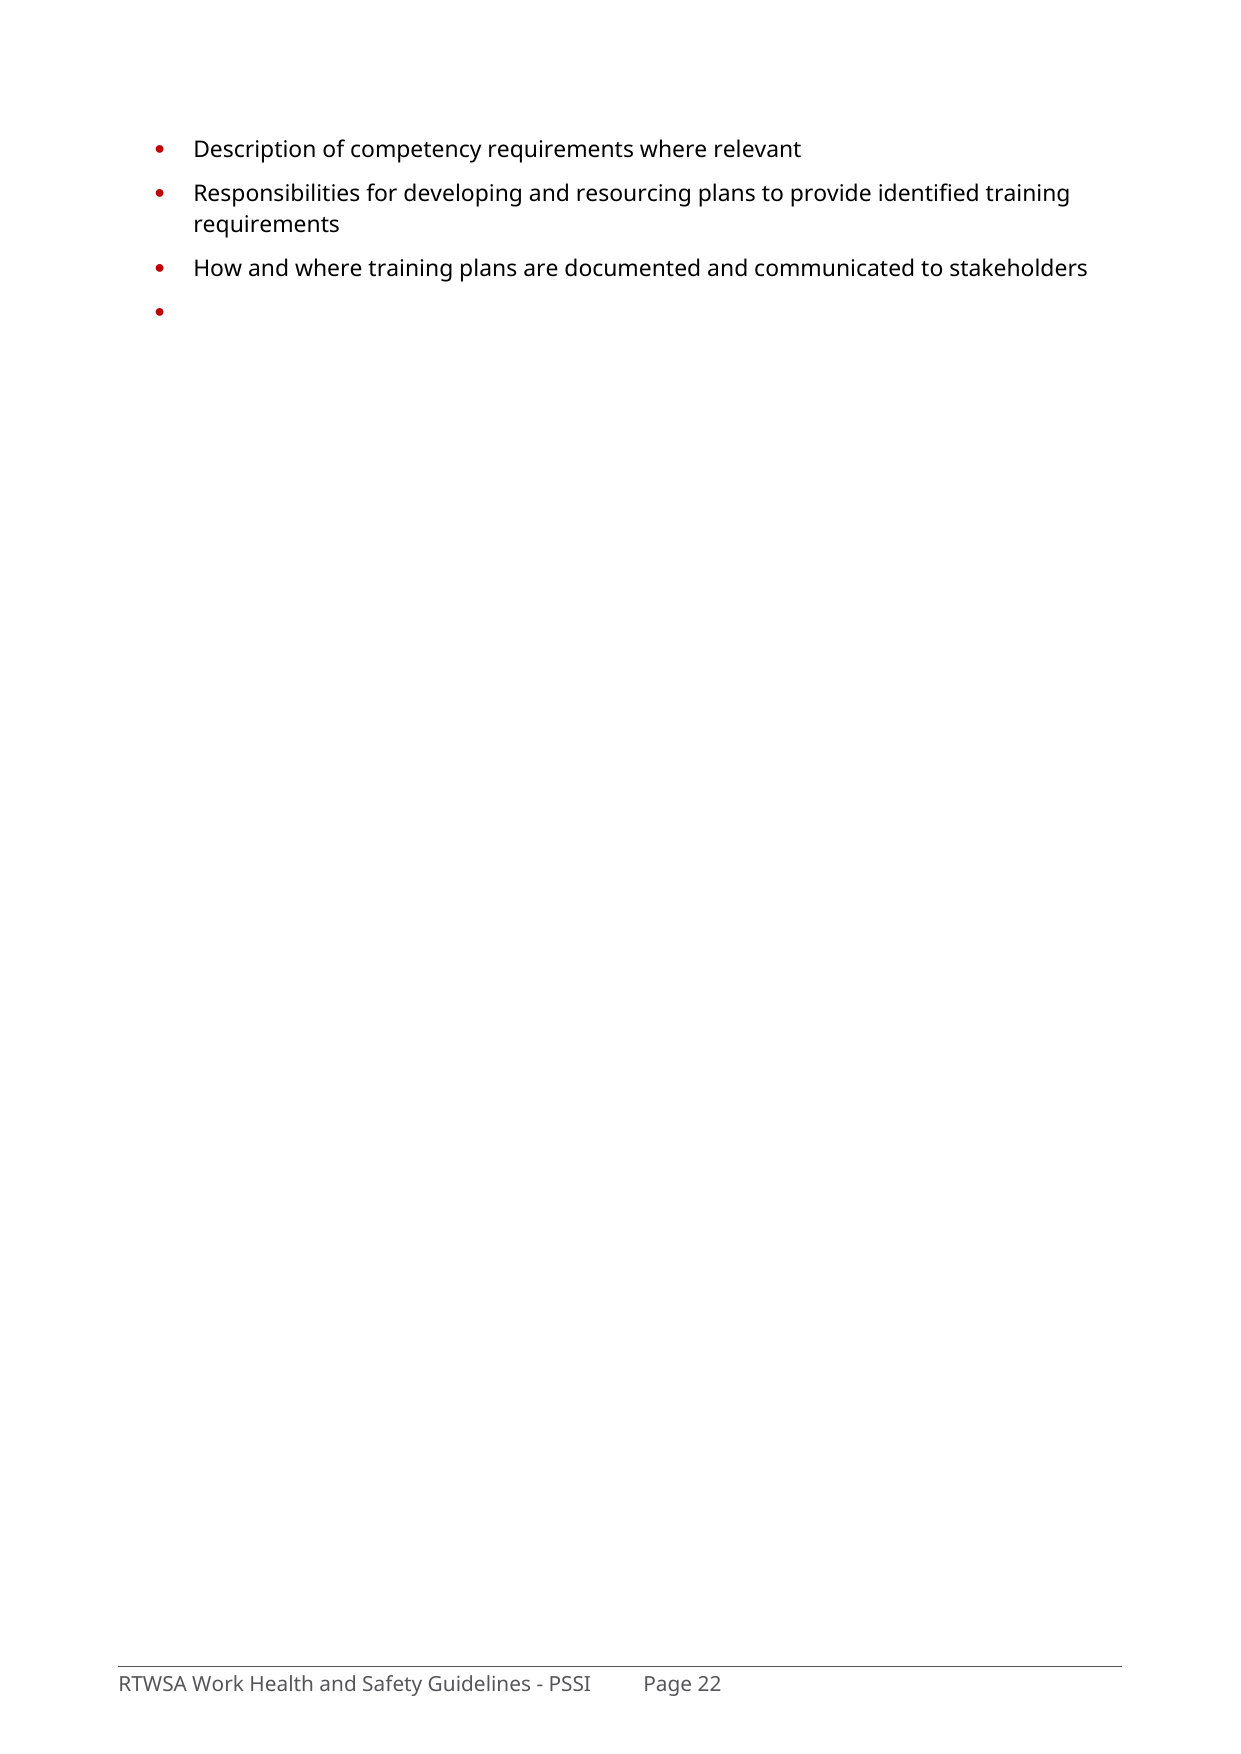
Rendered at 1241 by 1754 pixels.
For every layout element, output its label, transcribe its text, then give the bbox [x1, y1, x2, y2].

list Responsibilities for developing and resourcing plans to provide identified training requirements [156, 177, 1122, 239]
list How and where training plans are documented and communicated to stakeholders [156, 252, 1122, 283]
list Description of competency requirements where relevant [156, 133, 1122, 164]
